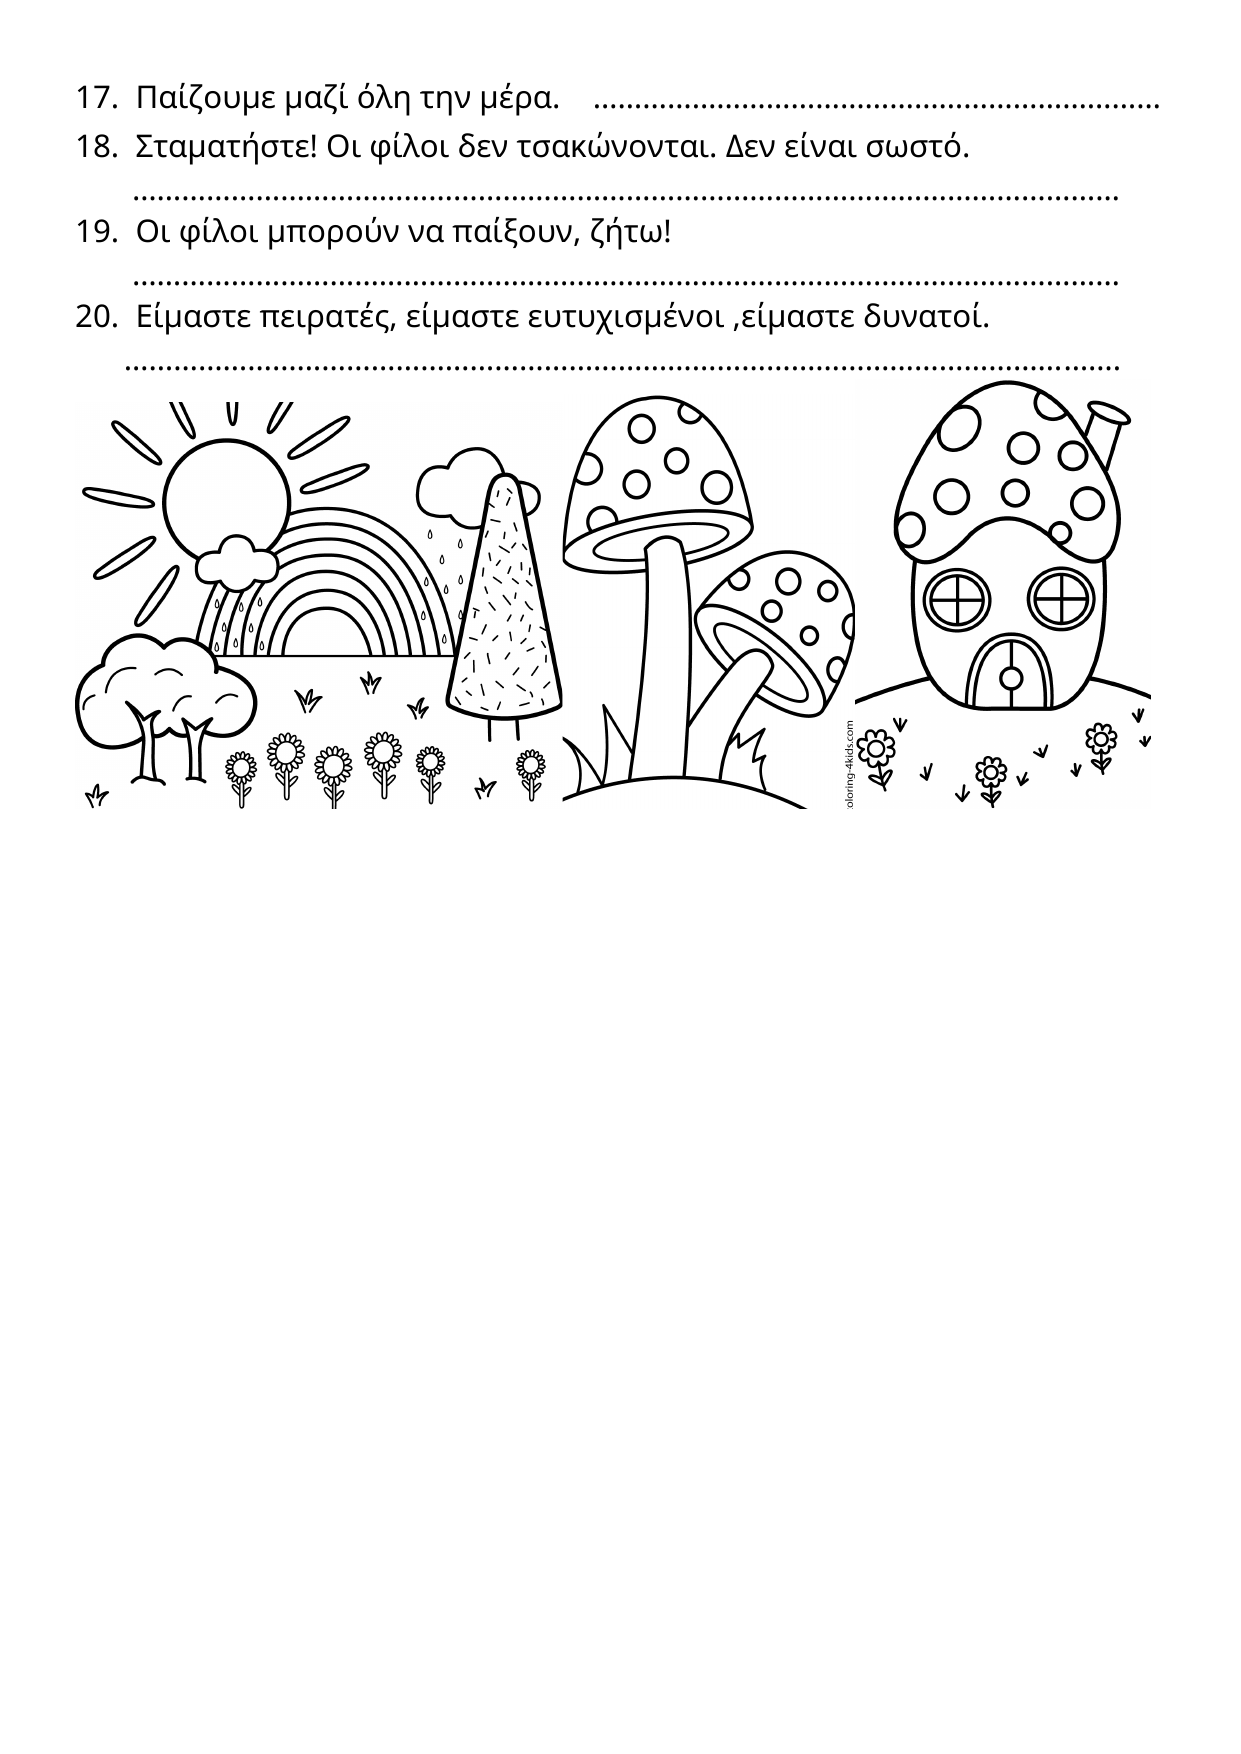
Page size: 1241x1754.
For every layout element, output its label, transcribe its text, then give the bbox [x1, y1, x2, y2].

text 18. Σταματήστε! Οι φίλοι δεν τσακώνονται. Δεν είναι σωστό. [75, 124, 1165, 167]
text …………………………………………………………………………………………………………. [75, 337, 1165, 379]
text 20. Είμαστε πειρατές, είμαστε ευτυχισμένοι ,είμαστε δυνατοί. [75, 294, 1165, 337]
text 17. Παίζουμε μαζί όλη την μέρα. …………………………………………………………… [75, 75, 1165, 118]
picture [75, 379, 1151, 809]
text 19. Οι φίλοι μπορούν να παίξουν, ζήτω! [75, 209, 1165, 252]
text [75, 167, 1165, 209]
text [75, 252, 1165, 294]
